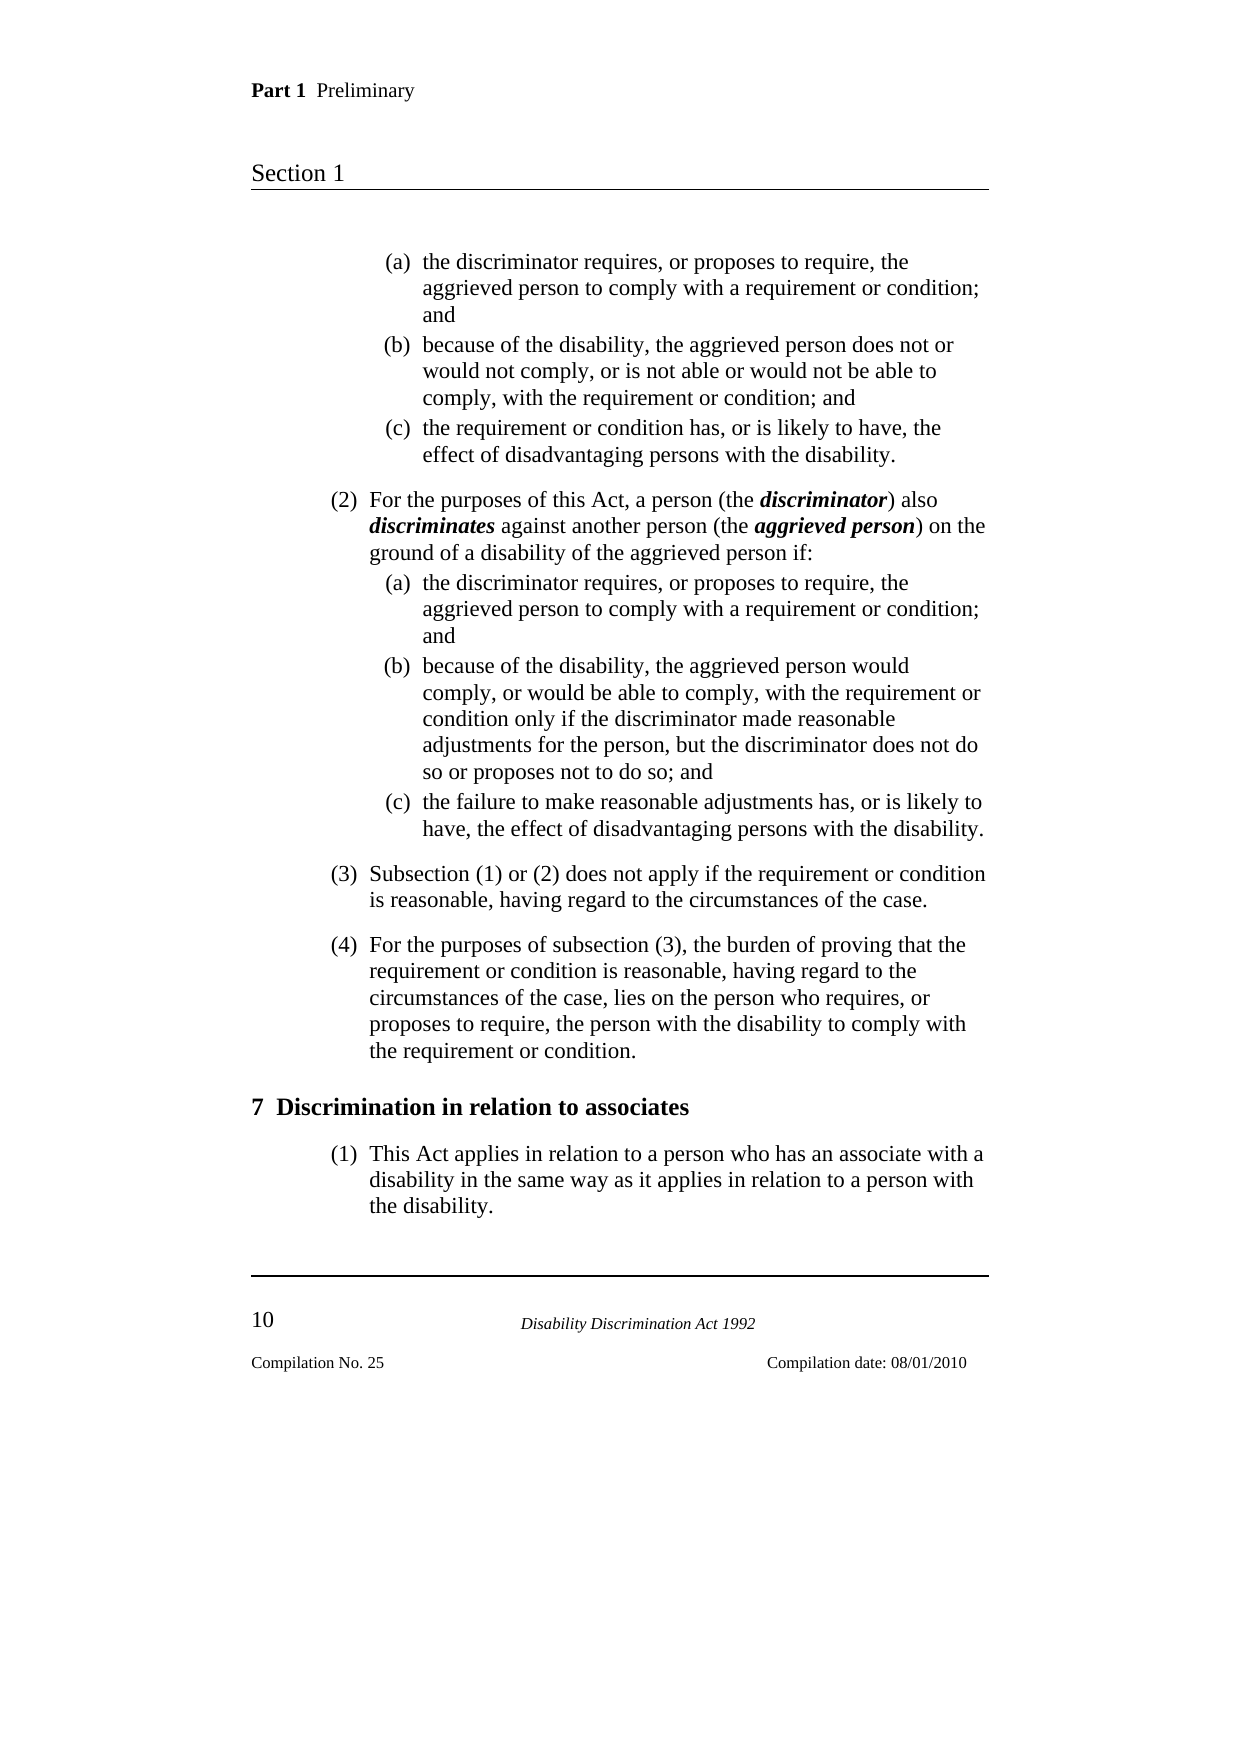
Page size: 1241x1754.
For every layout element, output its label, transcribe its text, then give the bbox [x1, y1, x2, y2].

text (3) Subsection (1) or (2) does not apply if the requirement or condition is reasonable, having regard to the circumstances of the case. [251, 860, 989, 912]
text (b) because of the disability, the aggrieved person does not or would not comply, or is not able or would not be able to comply, with the requirement or condition; and [251, 331, 989, 410]
text (1) This Act applies in relation to a person who has an associate with a disability in the same way as it applies in relation to a person with the disability. [251, 1140, 989, 1219]
text (c) the failure to make reasonable adjustments has, or is likely to have, the effect of disadvantaging persons with the disability. [251, 788, 989, 841]
text (2) For the purposes of this Act, a person (the discriminator) also discriminates against another person (the aggrieved person) on the ground of a disability of the aggrieved person if: [251, 486, 989, 565]
text (c) the requirement or condition has, or is likely to have, the effect of disadvantaging persons with the disability. [251, 414, 989, 467]
text (a) the discriminator requires, or proposes to require, the aggrieved person to comply with a requirement or condition; and [251, 248, 989, 327]
text (b) because of the disability, the aggrieved person would comply, or would be able to comply, with the requirement or condition only if the discriminator made reasonable adjustments for the person, but the discriminator does not do so or proposes not to do so; and [251, 652, 989, 784]
text (a) the discriminator requires, or proposes to require, the aggrieved person to comply with a requirement or condition; and [251, 569, 989, 648]
text (4) For the purposes of subsection (3), the burden of proving that the requirement or condition is reasonable, having regard to the circumstances of the case, lies on the person who requires, or proposes to require, the person with the disability to comply with the requirement or condition. [251, 931, 989, 1063]
text 7 Discrimination in relation to associates [251, 1092, 989, 1121]
